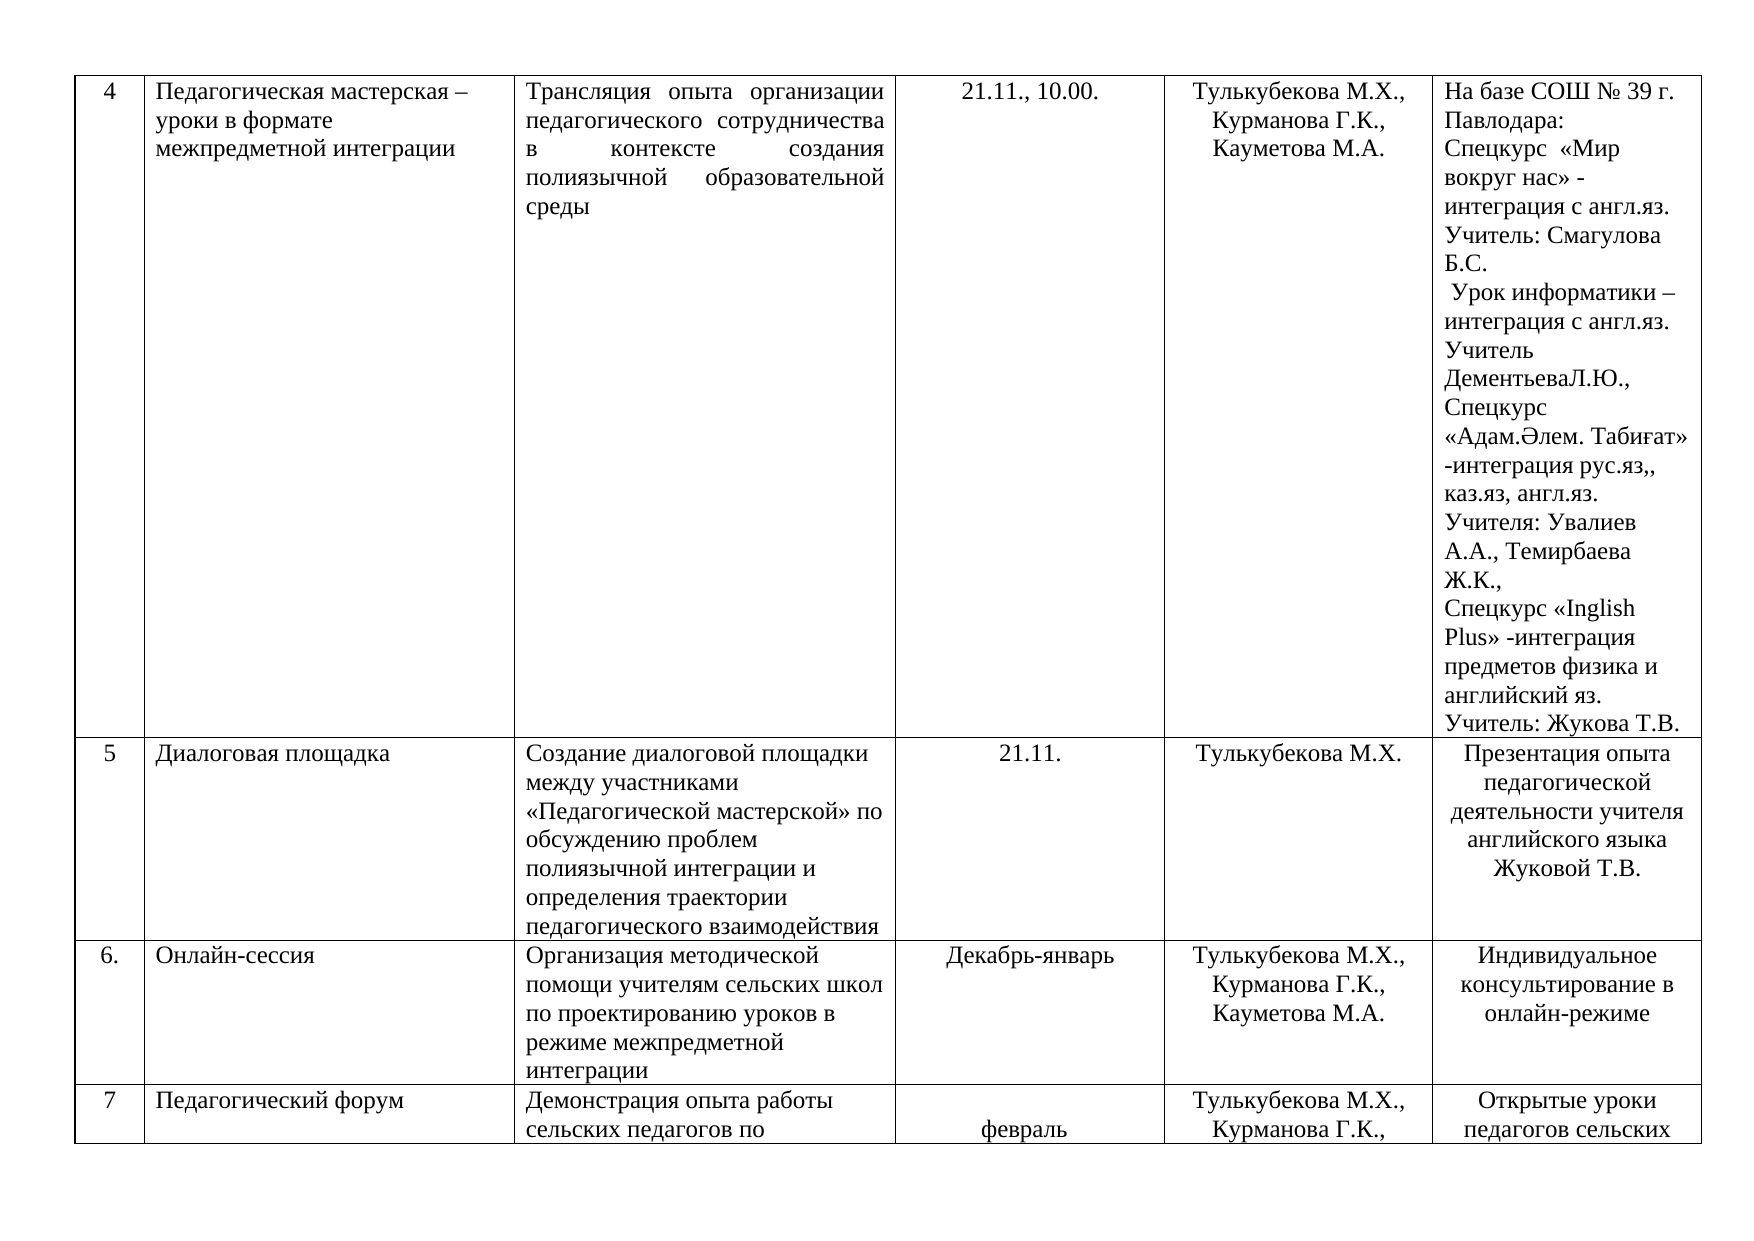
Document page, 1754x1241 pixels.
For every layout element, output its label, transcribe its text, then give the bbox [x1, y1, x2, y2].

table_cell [1165, 1085, 1432, 1143]
table_cell Тулькубекова М.Х. [1165, 738, 1432, 939]
table_cell Индивидуальное консультирование в онлайн-режиме [1433, 941, 1701, 1084]
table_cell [515, 1085, 895, 1143]
table_cell 5 [76, 738, 144, 939]
table_cell Диалоговая площадка [145, 738, 514, 939]
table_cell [145, 1085, 514, 1143]
table_cell 21.11., 10.00. [896, 76, 1164, 737]
table_cell Создание диалоговой площадки между участниками «Педагогической мастерской» по обсуждению проблем полиязычной интеграции и определения траектории педагогического взаимодействия [515, 738, 895, 939]
table_cell Организация методической помощи учителям сельских школ по проектированию уроков в режиме межпредметной интеграции [515, 941, 895, 1084]
table_cell Педагогическая мастерская –уроки в формате межпредметной интеграции [145, 76, 514, 737]
table_cell Тулькубекова М.Х., Курманова Г.К., Кауметова М.А. [1165, 941, 1432, 1084]
table_cell 6. [76, 941, 144, 1084]
table_cell 21.11. [896, 738, 1164, 939]
table_cell 7 [76, 1085, 144, 1143]
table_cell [1433, 1085, 1701, 1143]
table_cell Онлайн-сессия [145, 941, 514, 1084]
table_cell февраль [896, 1085, 1164, 1143]
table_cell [1165, 76, 1432, 737]
table_cell Трансляция опыта организации педагогического сотрудничества в контексте создания полиязычной образовательной среды [515, 76, 895, 737]
table_cell Декабрь-январь [896, 941, 1164, 1084]
table_cell 4 [76, 76, 144, 737]
table_cell Презентация опыта педагогической деятельности учителя английского языка Жуковой Т.В. [1433, 738, 1701, 939]
table_cell На базе СОШ № 39 г. Павлодара: Спецкурс «Мир вокруг нас» -интеграция с англ.яз. Учитель: Смагулова Б.С. Урок информатики –интеграция с англ.яз. Учитель ДементьеваЛ.Ю., Спецкурс «Адам.Әлем. Табиғат» -интеграция рус.яз,, каз.яз, англ.яз. Учителя: Увалиев А.А., Темирбаева Ж.К., Спецкурс «Inglish Plus» -интеграция предметов физика и английский яз. Учитель: Жукова Т.В. [1433, 76, 1701, 737]
